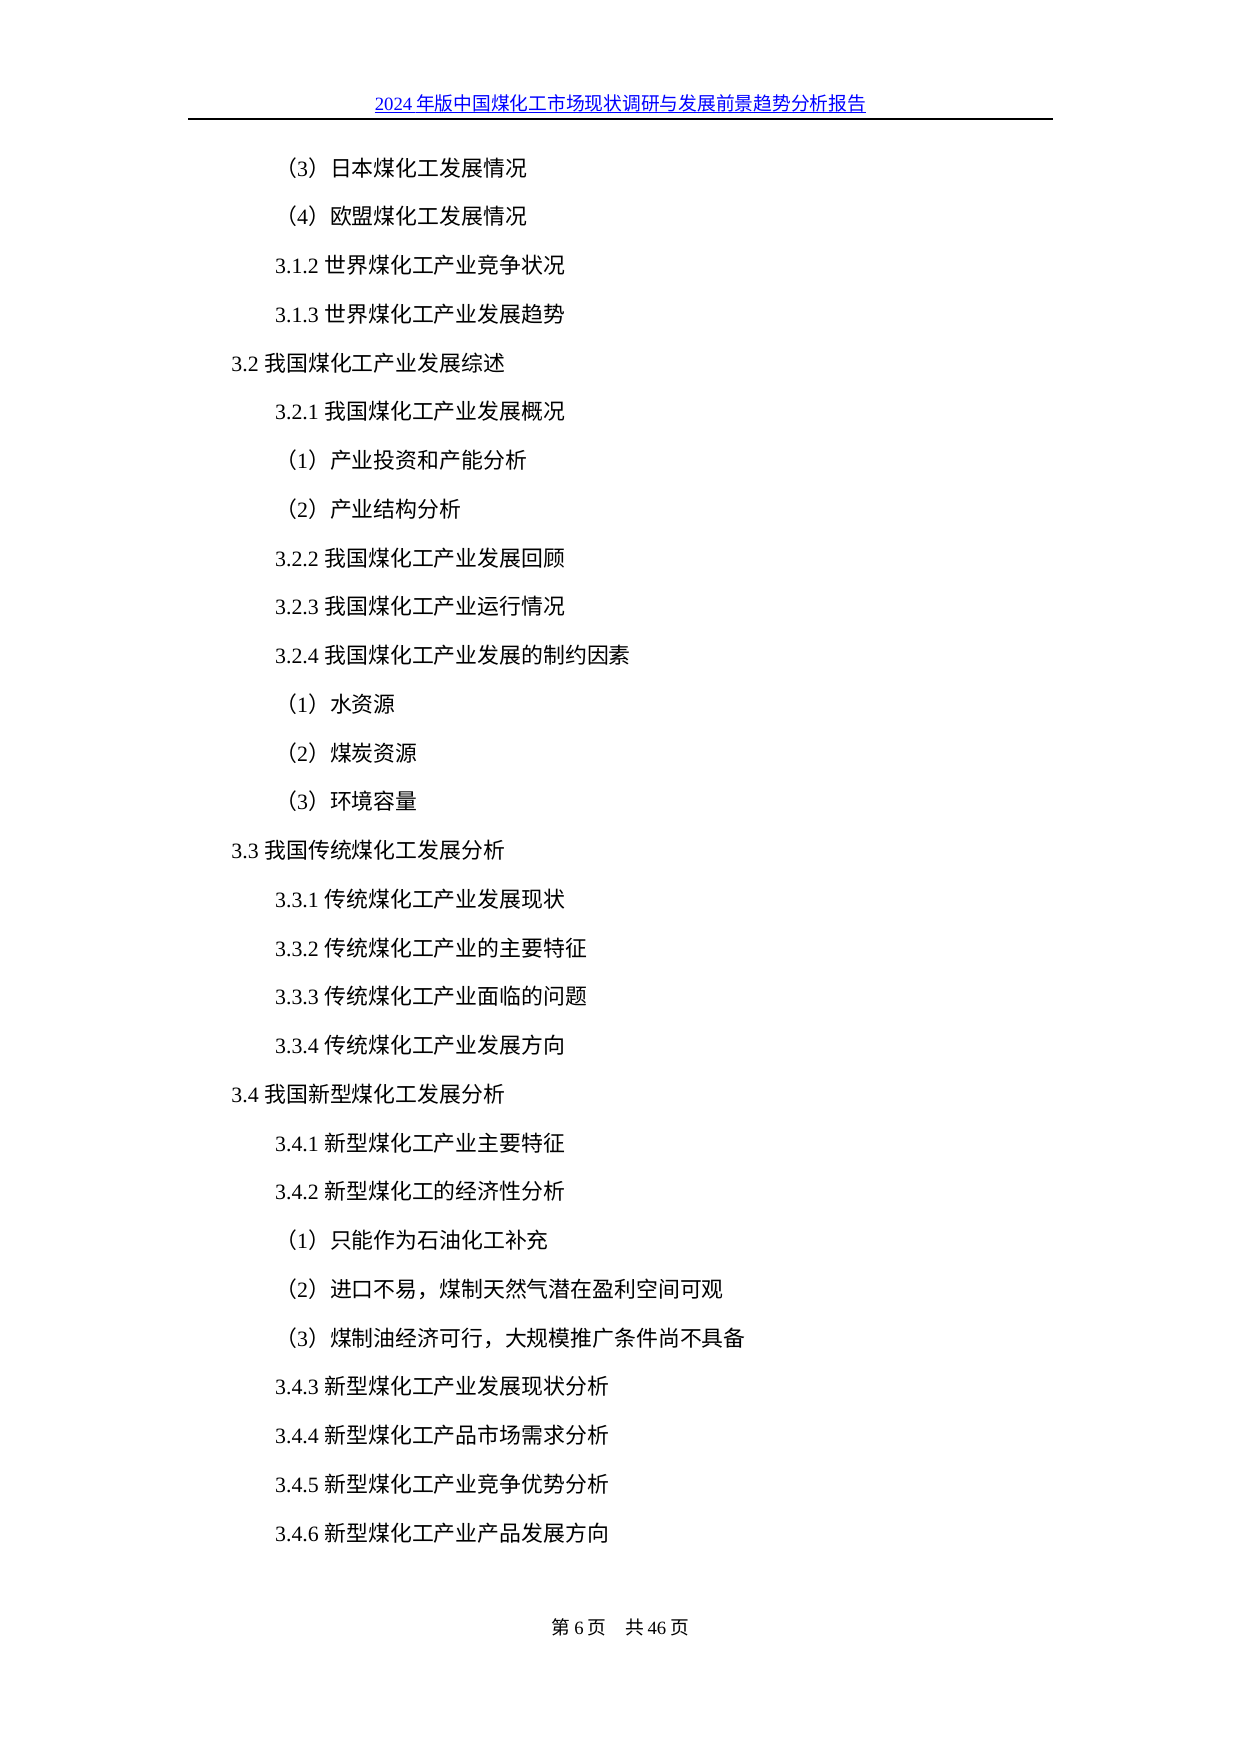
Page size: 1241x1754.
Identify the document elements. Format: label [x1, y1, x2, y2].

text [187, 150, 1053, 1548]
